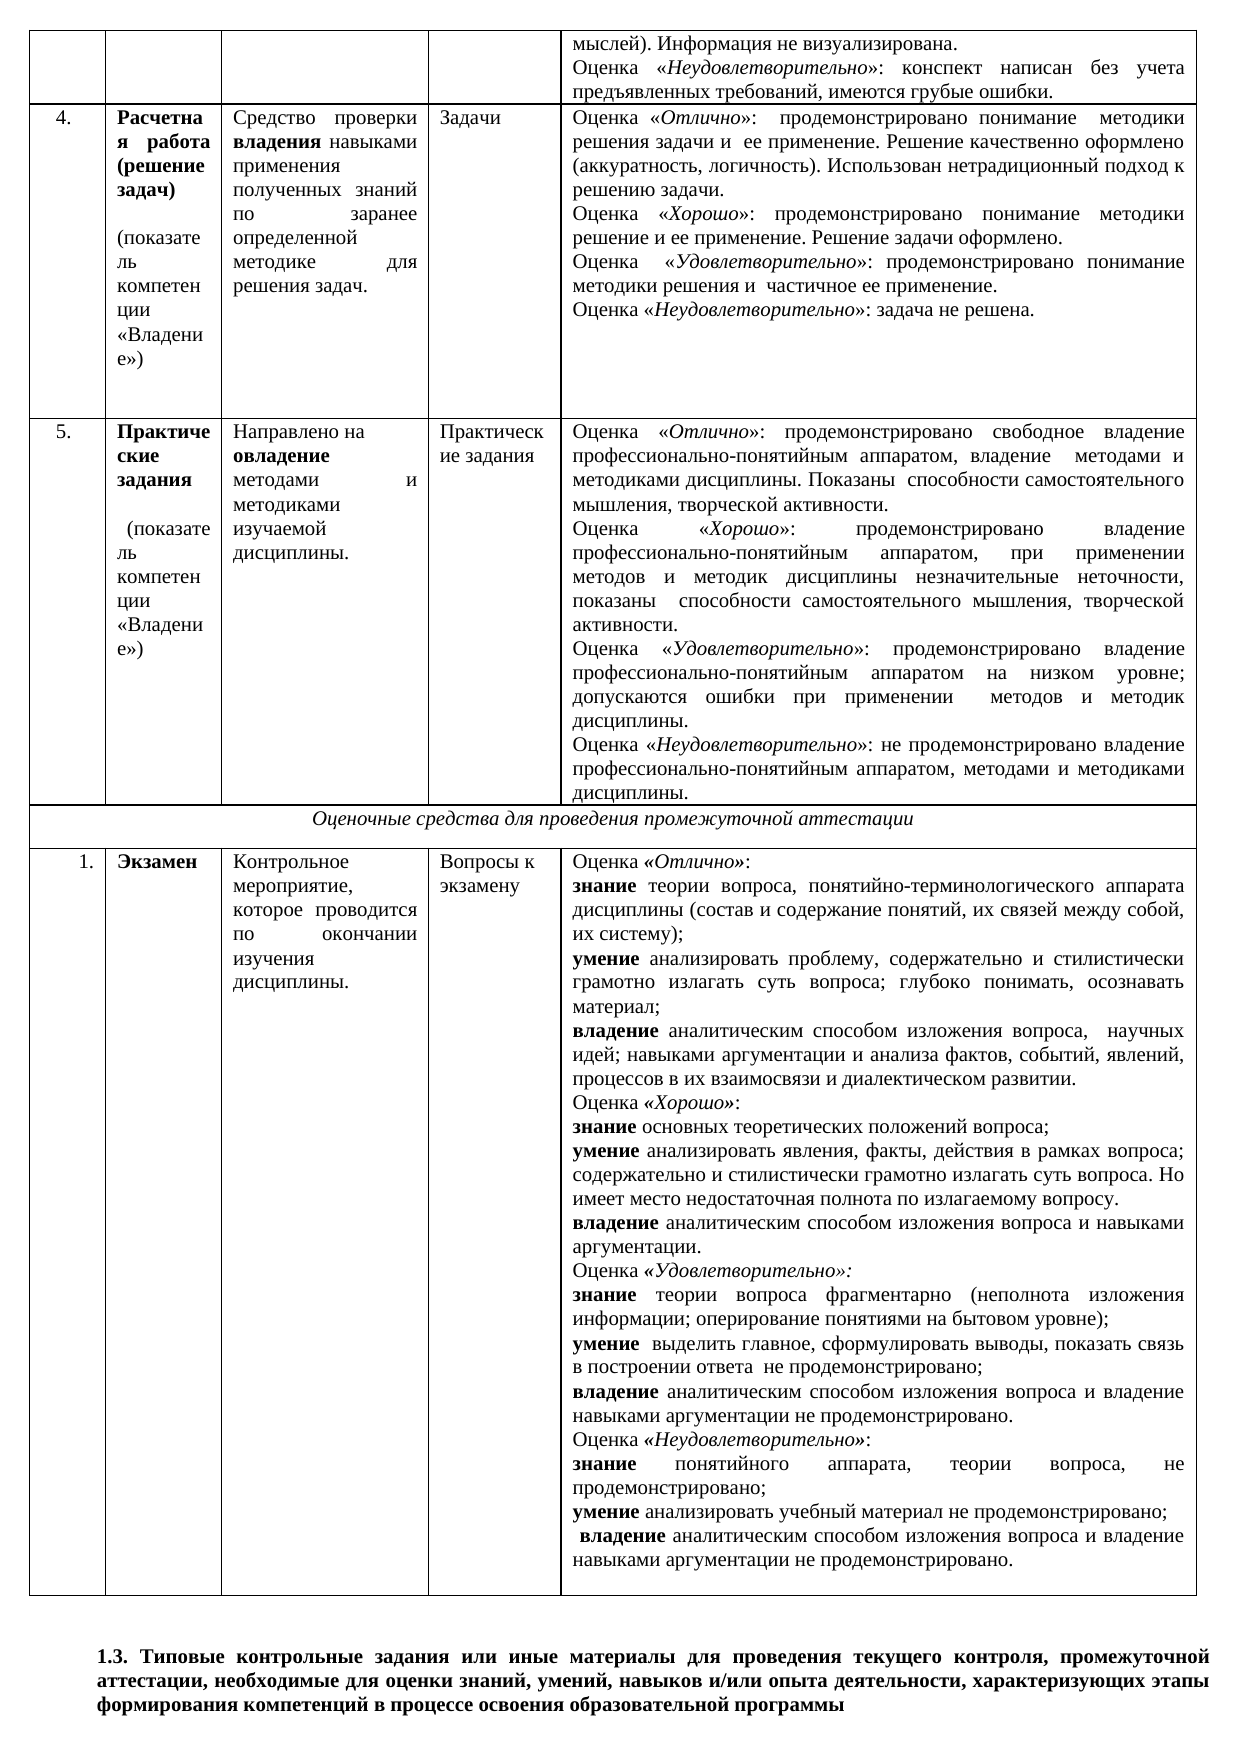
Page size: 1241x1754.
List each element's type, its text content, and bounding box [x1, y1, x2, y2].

table_cell Средство проверки владения навыками применения полученных знаний по заранее определенной методике для решения задач. [222, 105, 428, 418]
table_cell Задачи [429, 105, 560, 418]
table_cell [562, 31, 1196, 103]
table_cell [30, 419, 105, 804]
table_cell Вопросы к экзамену [429, 849, 560, 1595]
table_cell [30, 849, 105, 1595]
table_cell Расчетная работа (решение задач) (показатель компетенции «Владение») [106, 105, 221, 418]
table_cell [429, 31, 560, 103]
table_cell Оценка «Отлично»: продемонстрировано понимание методики решения задачи и ее применение. Решение качественно оформлено (аккуратность, логичность). Использован нетрадиционный подход к решению задачи. Оценка «Хорошо»: продемонстрировано понимание методики решение и ее применение. Решение задачи оформлено. Оценка «Удовлетворительно»: продемонстрировано понимание методики решения и частичное ее применение. Оценка «Неудовлетворительно»: задача не решена. [562, 105, 1196, 418]
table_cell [222, 31, 428, 103]
table_cell [30, 31, 105, 103]
text 1.3. Типовые контрольные задания или иные материалы для проведения текущего контроля, промежуточной аттестации, необходимые для оценки знаний, умений, навыков и/или опыта деятельности, характеризующих этапы формирования компетенций в процессе освоения образовательной программы [97, 1644, 1211, 1716]
table_cell Практические задания (показатель компетенции «Владение») [106, 419, 221, 804]
table_cell Контрольное мероприятие, которое проводится по окончании изучения дисциплины. [222, 849, 428, 1595]
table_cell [106, 31, 221, 103]
table_cell Экзамен [106, 849, 221, 1595]
table_cell Направлено на овладение методами и методиками изучаемой дисциплины. [222, 419, 428, 804]
table_cell Оценочные средства для проведения промежуточной аттестации [30, 806, 1196, 848]
table_cell Практические задания [429, 419, 560, 804]
table_cell [30, 105, 105, 418]
table_cell Оценка «Отлично»: продемонстрировано свободное владение профессионально-понятийным аппаратом, владение методами и методиками дисциплины. Показаны способности самостоятельного мышления, творческой активности. Оценка «Хорошо»: продемонстрировано владение профессионально-понятийным аппаратом, при применении методов и методик дисциплины незначительные неточности, показаны способности самостоятельного мышления, творческой активности. Оценка «Удовлетворительно»: продемонстрировано владение профессионально-понятийным аппаратом на низком уровне; допускаются ошибки при применении методов и методик дисциплины. Оценка «Неудовлетворительно»: не продемонстрировано владение профессионально-понятийным аппаратом, методами и методиками дисциплины. [562, 419, 1196, 804]
table_cell Оценка «Отлично»: знание теории вопроса, понятийно-терминологического аппарата дисциплины (состав и содержание понятий, их связей между собой, их систему); умение анализировать проблему, содержательно и стилистически грамотно излагать суть вопроса; глубоко понимать, осознавать материал; владение аналитическим способом изложения вопроса, научных идей; навыками аргументации и анализа фактов, событий, явлений, процессов в их взаимосвязи и диалектическом развитии. Оценка «Хорошо»: знание основных теоретических положений вопроса; умение анализировать явления, факты, действия в рамках вопроса; содержательно и стилистически грамотно излагать суть вопроса. Но имеет место недостаточная полнота по излагаемому вопросу. владение аналитическим способом изложения вопроса и навыками аргументации. Оценка «Удовлетворительно»: знание теории вопроса фрагментарно (неполнота изложения информации; оперирование понятиями на бытовом уровне); умение выделить главное, сформулировать выводы, показать связь в построении ответа не продемонстрировано; владение аналитическим способом изложения вопроса и владение навыками аргументации не продемонстрировано. Оценка «Неудовлетворительно»: знание понятийного аппарата, теории вопроса, не продемонстрировано; умение анализировать учебный материал не продемонстрировано; владение аналитическим способом изложения вопроса и владение навыками аргументации не продемонстрировано. [562, 849, 1196, 1595]
